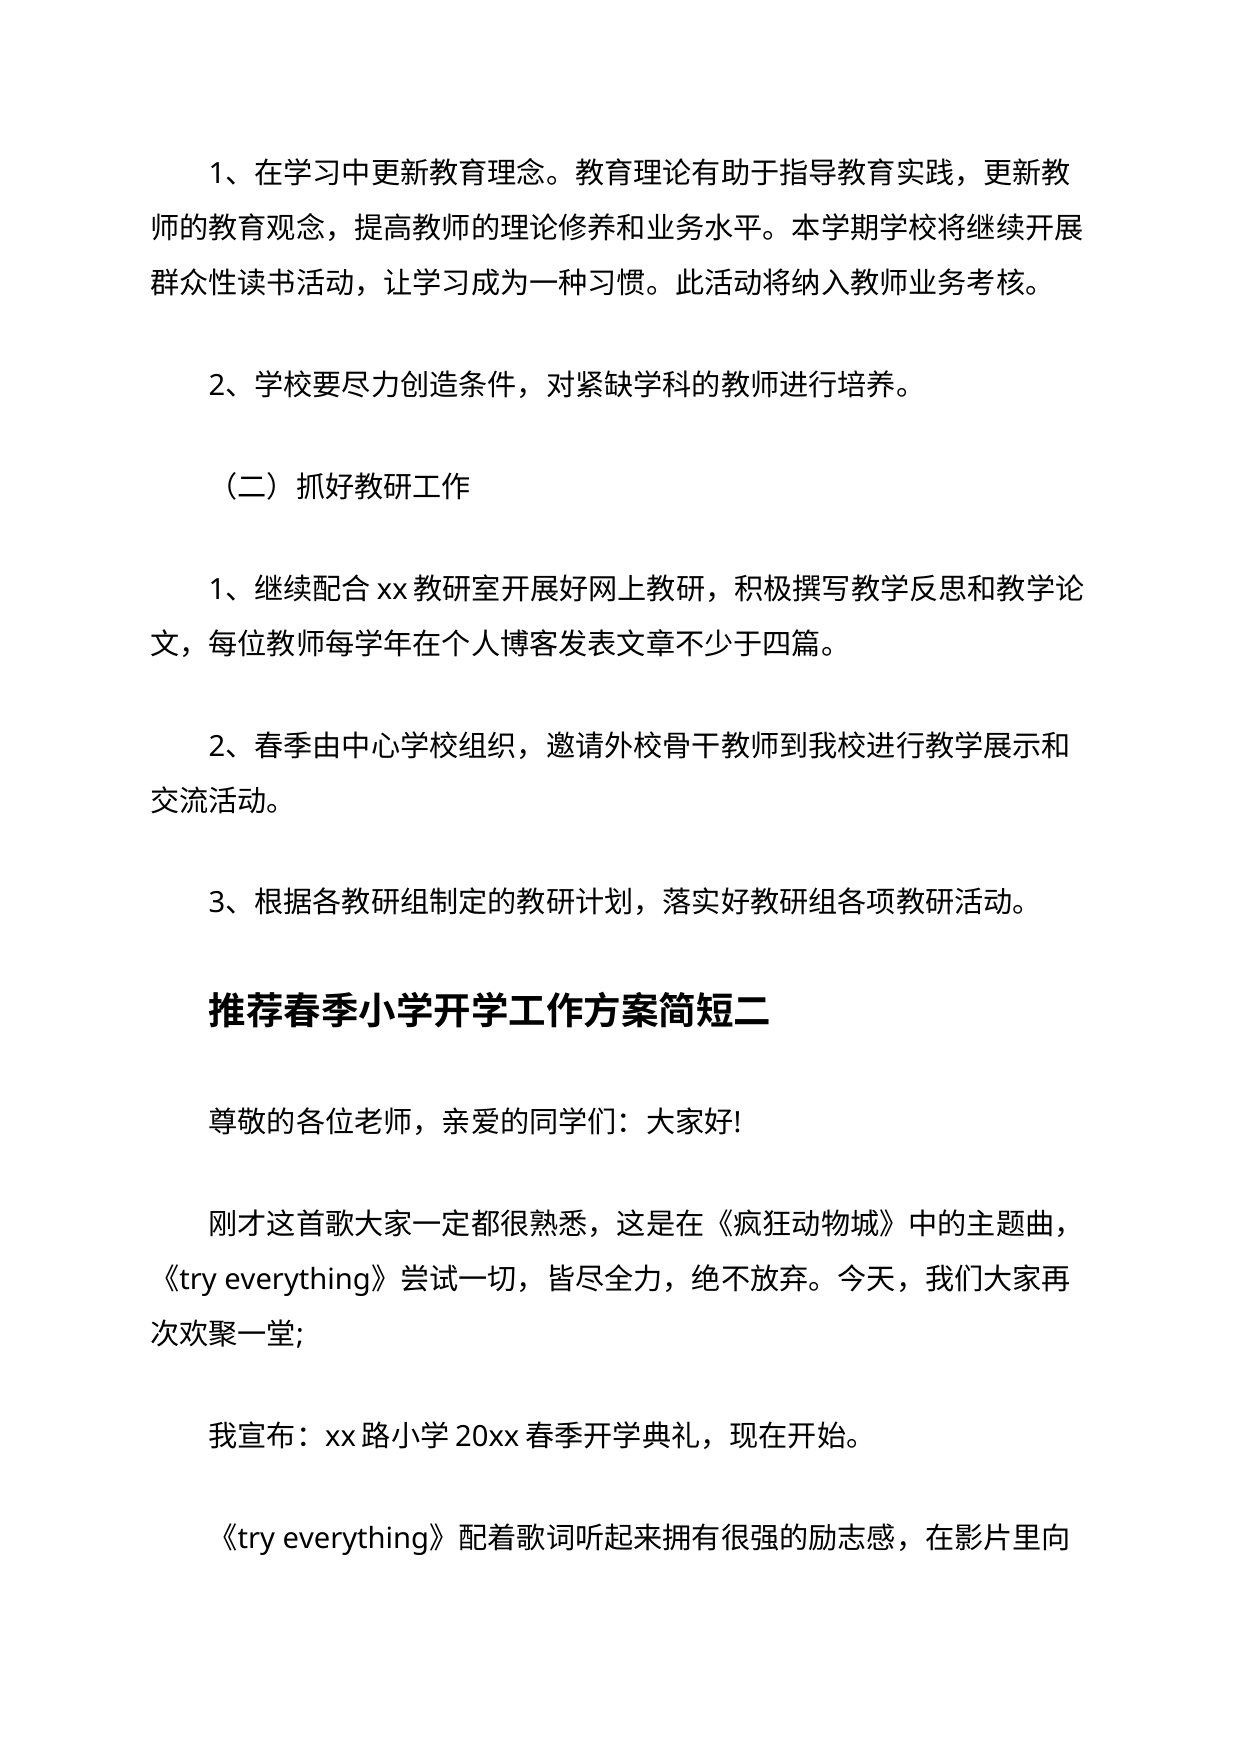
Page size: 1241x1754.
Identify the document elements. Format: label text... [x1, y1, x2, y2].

text 我宣布：xx路小学20xx春季开学典礼，现在开始。 [150, 1412, 1090, 1454]
text 推荐春季小学开学工作方案简短二 [150, 981, 1090, 1035]
text 2、学校要尽力创造条件，对紧缺学科的教师进行培养。 [150, 362, 1090, 404]
text 1、在学习中更新教育理念。教育理论有助于指导教育实践，更新教师的教育观念，提高教师的理论修养和业务水平。本学期学校将继续开展群众性读书活动，让学习成为一种习惯。此活动将纳入教师业务考核。 [150, 150, 1090, 302]
text 3、根据各教研组制定的教研计划，落实好教研组各项教研活动。 [150, 879, 1090, 921]
text 尊敬的各位老师，亲爱的同学们：大家好! [150, 1098, 1090, 1141]
text 1、继续配合xx教研室开展好网上教研，积极撰写教学反思和教学论文，每位教师每学年在个人博客发表文章不少于四篇。 [150, 565, 1090, 663]
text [150, 1514, 1090, 1557]
text 刚才这首歌大家一定都很熟悉，这是在《疯狂动物城》中的主题曲，《try everything》尝试一切，皆尽全力，绝不放弃。今天，我们大家再次欢聚一堂; [150, 1200, 1090, 1353]
text （二）抓好教研工作 [150, 464, 1090, 506]
text 2、春季由中心学校组织，邀请外校骨干教师到我校进行教学展示和交流活动。 [150, 722, 1090, 819]
